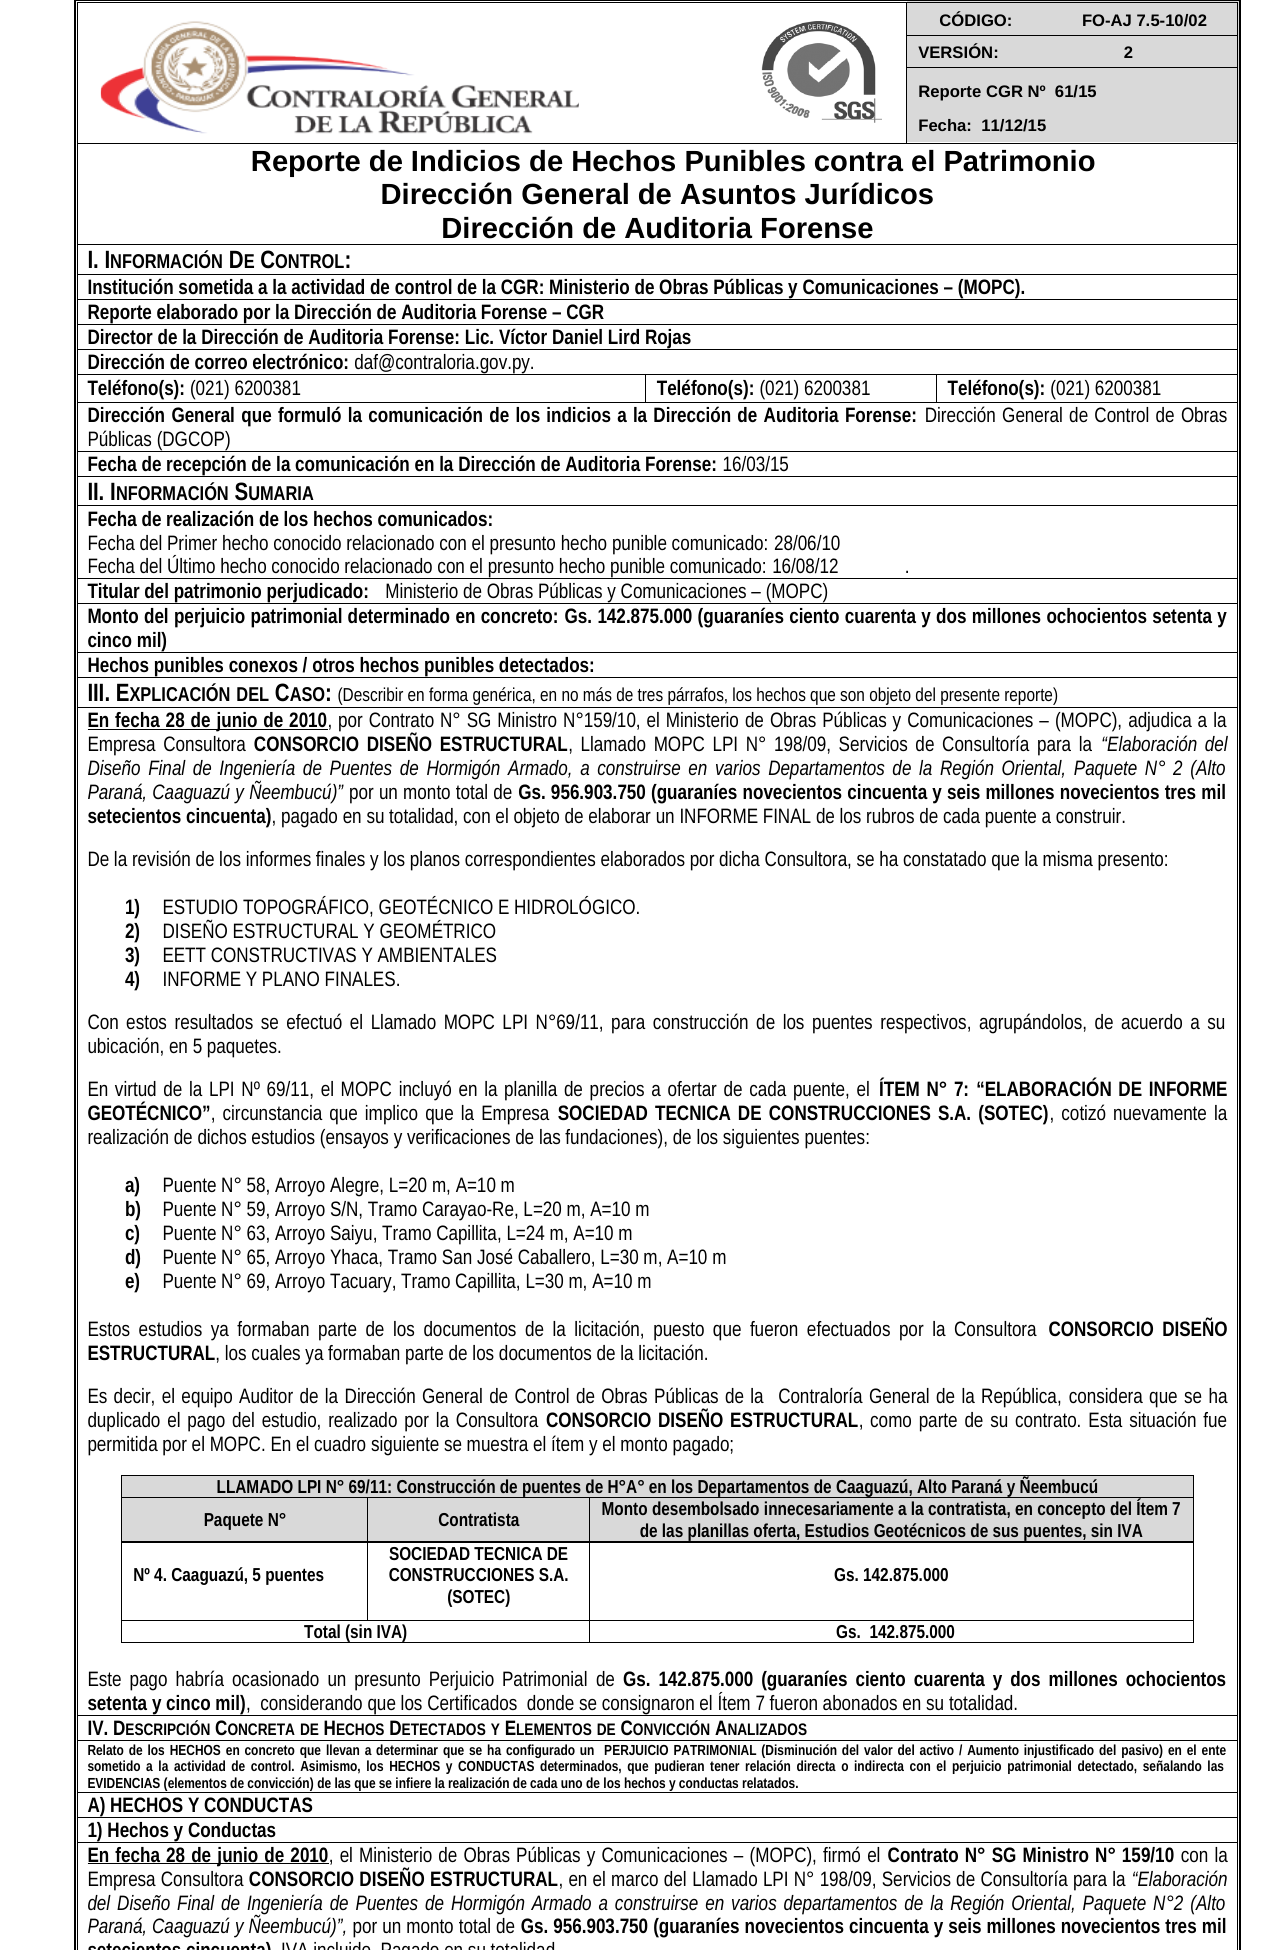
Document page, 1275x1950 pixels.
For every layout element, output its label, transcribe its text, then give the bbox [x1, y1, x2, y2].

table_cell Monto del perjuicio patrimonial determinado en concreto: Gs. 142.875.000 (guaraníes ciento cuarenta y dos millones ochocientos setenta y cinco mil) [78, 604, 1237, 652]
table_cell Relato de los HECHOS en concreto que llevan a determinar que se ha configurado un PERJUICIO PATRIMONIAL (Disminución del valor del activo / Aumento injustificado del pasivo) en el ente sometido a la actividad de control. Asimismo, los HECHOS y CONDUCTAS determinados, que pudieran tener relación directa o indirecta con el perjuicio patrimonial detectado, señalando las EVIDENCIAS (elementos de convicción) de las que se infiere la realización de cada uno de los hechos y conductas relatados. [78, 1741, 1237, 1792]
table_cell IV. Descripción Concreta de Hechos Detectados y Elementos de Convicción Analizados [78, 1716, 1237, 1740]
table_cell Teléfono(s): (021) 6200381 [937, 375, 1237, 402]
table_cell VERSIÓN: 2 [907, 36, 1237, 67]
table_cell Fecha de realización de los hechos comunicados: Fecha del Primer hecho conocido relacionado con el presunto hecho punible comunicado: 28/06/10 Fecha del Último hecho conocido relacionado con el presunto hecho punible comunicado: 16/08/12 . [78, 506, 1237, 578]
table_cell A) HECHOS Y CONDUCTAS [78, 1793, 1237, 1817]
table_header CÓDIGO: FO-AJ 7.5-10/02 [907, 3, 1237, 35]
picture [715, 19, 882, 142]
table_cell Director de la Dirección de Auditoria Forense: Lic. Víctor Daniel Lird Rojas [78, 325, 1237, 349]
picture [100, 19, 579, 135]
table_cell 1) Hechos y Conductas [78, 1818, 1237, 1842]
table_cell En fecha 28 de junio de 2010, por Contrato N° SG Ministro N°159/10, el Ministerio de Obras Públicas y Comunicaciones – (MOPC), adjudica a la Empresa Consultora CONSORCIO DISEÑO ESTRUCTURAL, Llamado MOPC LPI N° 198/09, Servicios de Consultoría para la “Elaboración del Diseño Final de Ingeniería de Puentes de Hormigón Armado, a construirse en varios Departamentos de la Región Oriental, Paquete N° 2 (Alto Paraná, Caaguazú y Ñeembucú)” por un monto total de Gs. 956.903.750 (guaraníes novecientos cincuenta y seis millones novecientos tres mil setecientos cincuenta), pagado en su totalidad, con el objeto de elaborar un INFORME FINAL de los rubros de cada puente a construir. De la revisión de los informes finales y los planos correspondientes elaborados por dicha Consultora, se ha constatado que la misma presento: ESTUDIO TOPOGRÁFICO, GEOTÉCNICO E HIDROLÓGICO. DISEÑO ESTRUCTURAL Y GEOMÉTRICO EETT CONSTRUCTIVAS Y AMBIENTALES INFORME Y PLANO FINALES. Con estos resultados se efectuó el Llamado MOPC LPI N°69/11, para construcción de los puentes respectivos, agrupándolos, de acuerdo a su ubicación, en 5 paquetes. En virtud de la LPI Nº 69/11, el MOPC incluyó en la planilla de precios a ofertar de cada puente, el ÍTEM N° 7: “ELABORACIÓN DE INFORME GEOTÉCNICO”, circunstancia que implico que la Empresa SOCIEDAD TECNICA DE CONSTRUCCIONES S.A. (SOTEC), cotizó nuevamente la realización de dichos estudios (ensayos y verificaciones de las fundaciones), de los siguientes puentes: Puente N° 58, Arroyo Alegre, L=20 m, A=10 m Puente N° 59, Arroyo S/N, Tramo Carayao-Re, L=20 m, A=10 m Puente N° 63, Arroyo Saiyu, Tramo Capillita, L=24 m, A=10 m Puente N° 65, Arroyo Yhaca, Tramo San José Caballero, L=30 m, A=10 m Puente N° 69, Arroyo Tacuary, Tramo Capillita, L=30 m, A=10 m Estos estudios ya formaban parte de los documentos de la licitación, puesto que fueron efectuados por la Consultora CONSORCIO DISEÑO ESTRUCTURAL, los cuales ya formaban parte de los documentos de la licitación. Es decir, el equipo Auditor de la Dirección General de Control de Obras Públicas de la Contraloría General de la República, considera que se ha duplicado el pago del estudio, realizado por la Consultora CONSORCIO DISEÑO ESTRUCTURAL, como parte de su contrato. Esta situación fue permitida por el MOPC. En el cuadro siguiente se muestra el ítem y el monto pagado; Este pago habría ocasionado un presunto Perjuicio Patrimonial de Gs. 142.875.000 (guaraníes ciento cuarenta y dos millones ochocientos setenta y cinco mil), considerando que los Certificados donde se consignaron el Ítem 7 fueron abonados en su totalidad. [78, 708, 1237, 1715]
table_cell En fecha 28 de junio de 2010, el Ministerio de Obras Públicas y Comunicaciones – (MOPC), firmó el Contrato N° SG Ministro N° 159/10 con la Empresa Consultora CONSORCIO DISEÑO ESTRUCTURAL, en el marco del Llamado LPI N° 198/09, Servicios de Consultoría para la “Elaboración del Diseño Final de Ingeniería de Puentes de Hormigón Armado a construirse en varios departamentos de la Región Oriental, Paquete N°2 (Alto Paraná, Caaguazú y Ñeembucú)”, por un monto total de Gs. 956.903.750 (guaraníes novecientos cincuenta y seis millones novecientos tres mil setecientos cincuenta), IVA incluido. Pagado en su totalidad. Suscribieron el mencionado Contrato el Sr. Pedro Efraín Alegre Sasiain, Ministro, por el Ministerio de Obras Públicas y Comunicaciones, la Dra. Gladys C. Delgado Salina, el Ing. Hugo Andrés García Vítale y Arq. Gustavo Cuevas Wattiez, por la Consultora. Se constata que dentro de los trabajos realizados se encontraban incluidos la realización de los Estudios Geotécnicos de los siguientes puentes; Puente N° 58, Arroyo Alegre, L=20 m, A=10 m Puente N° 59, Arroyo S/N, Tramo Carayao-Re, L=20 m, A=10 m Puente N° 63, Arroyo Saiyu, Tramo Capillita, L=24 m, A=10 m Puente N° 65, Arroyo Yhaca, Tramo San José Caballero, L=30 m, A=10 m Puente N° 69, Arroyo Tacuary, Tramo Capillita, L=30 m, A=10 m [78, 1843, 1237, 1950]
table_cell Reporte CGR Nº 61/15 Fecha: 11/12/15 [907, 68, 1237, 142]
table_cell Institución sometida a la actividad de control de la CGR: Ministerio de Obras Públicas y Comunicaciones – (MOPC). [78, 275, 1237, 299]
table_header [78, 3, 906, 142]
table_cell Reporte elaborado por la Dirección de Auditoria Forense – CGR [78, 300, 1237, 324]
table_cell III. Explicación del Caso: (Describir en forma genérica, en no más de tres párrafos, los hechos que son objeto del presente reporte) [78, 678, 1237, 707]
table_cell Dirección de correo electrónico: daf@contraloria.gov.py. [78, 350, 1237, 374]
table_cell Titular del patrimonio perjudicado: Ministerio de Obras Públicas y Comunicaciones – (MOPC) [78, 579, 1237, 603]
table_cell Teléfono(s): (021) 6200381 [646, 375, 936, 402]
table_cell I. Información De Control: [78, 245, 1237, 274]
table_cell Hechos punibles conexos / otros hechos punibles detectados: [78, 653, 1237, 677]
table_cell Teléfono(s): (021) 6200381 [78, 375, 645, 402]
table_cell Reporte de Indicios de Hechos Punibles contra el Patrimonio Dirección General de Asuntos Jurídicos Dirección de Auditoria Forense [78, 144, 1237, 244]
table_cell Dirección General que formuló la comunicación de los indicios a la Dirección de Auditoria Forense: Dirección General de Control de Obras Públicas (DGCOP) [78, 403, 1237, 451]
table_cell Fecha de recepción de la comunicación en la Dirección de Auditoria Forense: 16/03/15 [78, 452, 1237, 476]
table_cell II. Información Sumaria [78, 477, 1237, 505]
